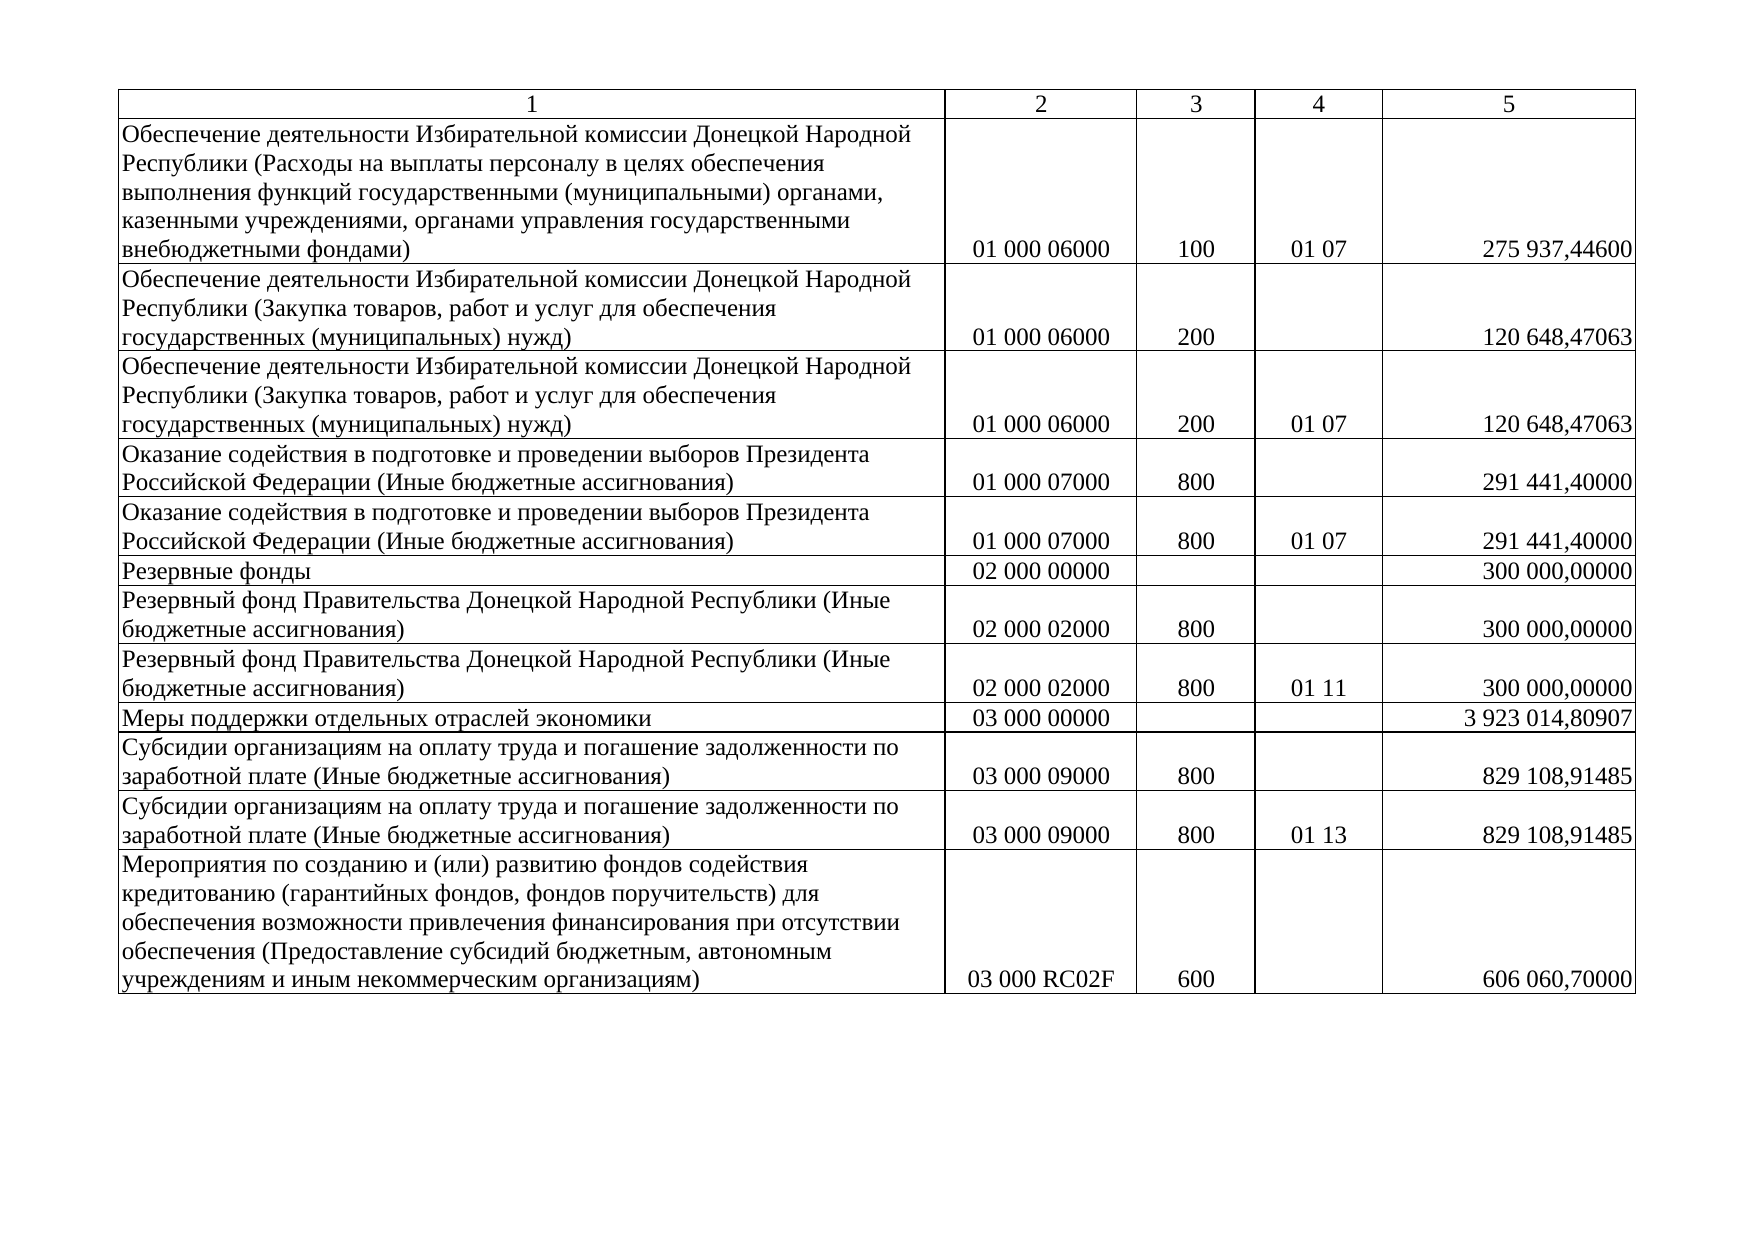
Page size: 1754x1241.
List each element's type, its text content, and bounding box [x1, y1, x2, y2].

table_cell 829 108,91485 [1383, 733, 1635, 790]
table_cell [1137, 556, 1254, 584]
table_cell 01 000 07000 [946, 439, 1136, 496]
table_cell 03 000 00000 [946, 703, 1136, 731]
table_cell 03 000 09000 [946, 791, 1136, 848]
table_cell 291 441,40000 [1383, 497, 1635, 555]
table_cell 300 000,00000 [1383, 556, 1635, 584]
table_cell 01 000 06000 [946, 351, 1136, 438]
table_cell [119, 119, 944, 263]
table_cell 01 13 [1256, 791, 1382, 848]
table_cell Оказание содействия в подготовке и проведении выборов Президента Российской Федерации (Иные бюджетные ассигнования) [119, 439, 944, 496]
table_cell 800 [1137, 586, 1254, 643]
table_cell [1256, 556, 1382, 584]
table_cell Субсидии организациям на оплату труда и погашение задолженности по заработной плате (Иные бюджетные ассигнования) [119, 733, 944, 790]
table_cell Субсидии организациям на оплату труда и погашение задолженности по заработной плате (Иные бюджетные ассигнования) [119, 791, 944, 848]
table_cell 800 [1137, 439, 1254, 496]
table_cell [1256, 733, 1382, 790]
table_cell 606 060,70000 [1383, 850, 1635, 993]
table_cell Обеспечение деятельности Избирательной комиссии Донецкой Народной Республики (Закупка товаров, работ и услуг для обеспечения государственных (муниципальных) нужд) [119, 264, 944, 350]
table_cell Обеспечение деятельности Избирательной комиссии Донецкой Народной Республики (Закупка товаров, работ и услуг для обеспечения государственных (муниципальных) нужд) [119, 351, 944, 438]
table_cell 01 000 07000 [946, 497, 1136, 555]
table_cell 02 000 00000 [946, 556, 1136, 584]
table_cell Резервные фонды [119, 556, 944, 584]
table_cell 275 937,44600 [1383, 119, 1635, 263]
table_header 3 [1137, 90, 1254, 118]
table_cell Оказание содействия в подготовке и проведении выборов Президента Российской Федерации (Иные бюджетные ассигнования) [119, 497, 944, 555]
table_cell Меры поддержки отдельных отраслей экономики [119, 703, 944, 731]
table_cell 829 108,91485 [1383, 791, 1635, 848]
table_cell 300 000,00000 [1383, 586, 1635, 643]
table_cell 02 000 02000 [946, 644, 1136, 702]
table_cell Резервный фонд Правительства Донецкой Народной Республики (Иные бюджетные ассигнования) [119, 644, 944, 702]
table_header 4 [1256, 90, 1382, 118]
table_cell 200 [1137, 264, 1254, 350]
table_cell 01 11 [1256, 644, 1382, 702]
table_cell [1256, 586, 1382, 643]
table_cell 03 000 09000 [946, 733, 1136, 790]
table_cell 200 [1137, 351, 1254, 438]
table_cell 02 000 02000 [946, 586, 1136, 643]
table_cell 01 07 [1256, 351, 1382, 438]
table_header 1 [119, 90, 944, 118]
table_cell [119, 850, 944, 993]
table_cell 3 923 014,80907 [1383, 703, 1635, 731]
table_cell 01 000 06000 [946, 119, 1136, 263]
table_cell [1137, 703, 1254, 731]
table_cell [1256, 264, 1382, 350]
table_cell 01 07 [1256, 119, 1382, 263]
table_cell 600 [1137, 850, 1254, 993]
table_cell Резервный фонд Правительства Донецкой Народной Республики (Иные бюджетные ассигнования) [119, 586, 944, 643]
table_cell 800 [1137, 791, 1254, 848]
table_cell 03 000 RС02F [946, 850, 1136, 993]
table_cell 120 648,47063 [1383, 351, 1635, 438]
table_cell 01 07 [1256, 497, 1382, 555]
table_cell 800 [1137, 497, 1254, 555]
table_cell 120 648,47063 [1383, 264, 1635, 350]
table_header 5 [1383, 90, 1635, 118]
table_header 2 [946, 90, 1136, 118]
table_cell 01 000 06000 [946, 264, 1136, 350]
table_cell 100 [1137, 119, 1254, 263]
table_cell 800 [1137, 644, 1254, 702]
table_cell 800 [1137, 733, 1254, 790]
table_cell 300 000,00000 [1383, 644, 1635, 702]
table_cell [1256, 703, 1382, 731]
table_cell [1256, 850, 1382, 993]
table_cell [1256, 439, 1382, 496]
table_cell 291 441,40000 [1383, 439, 1635, 496]
